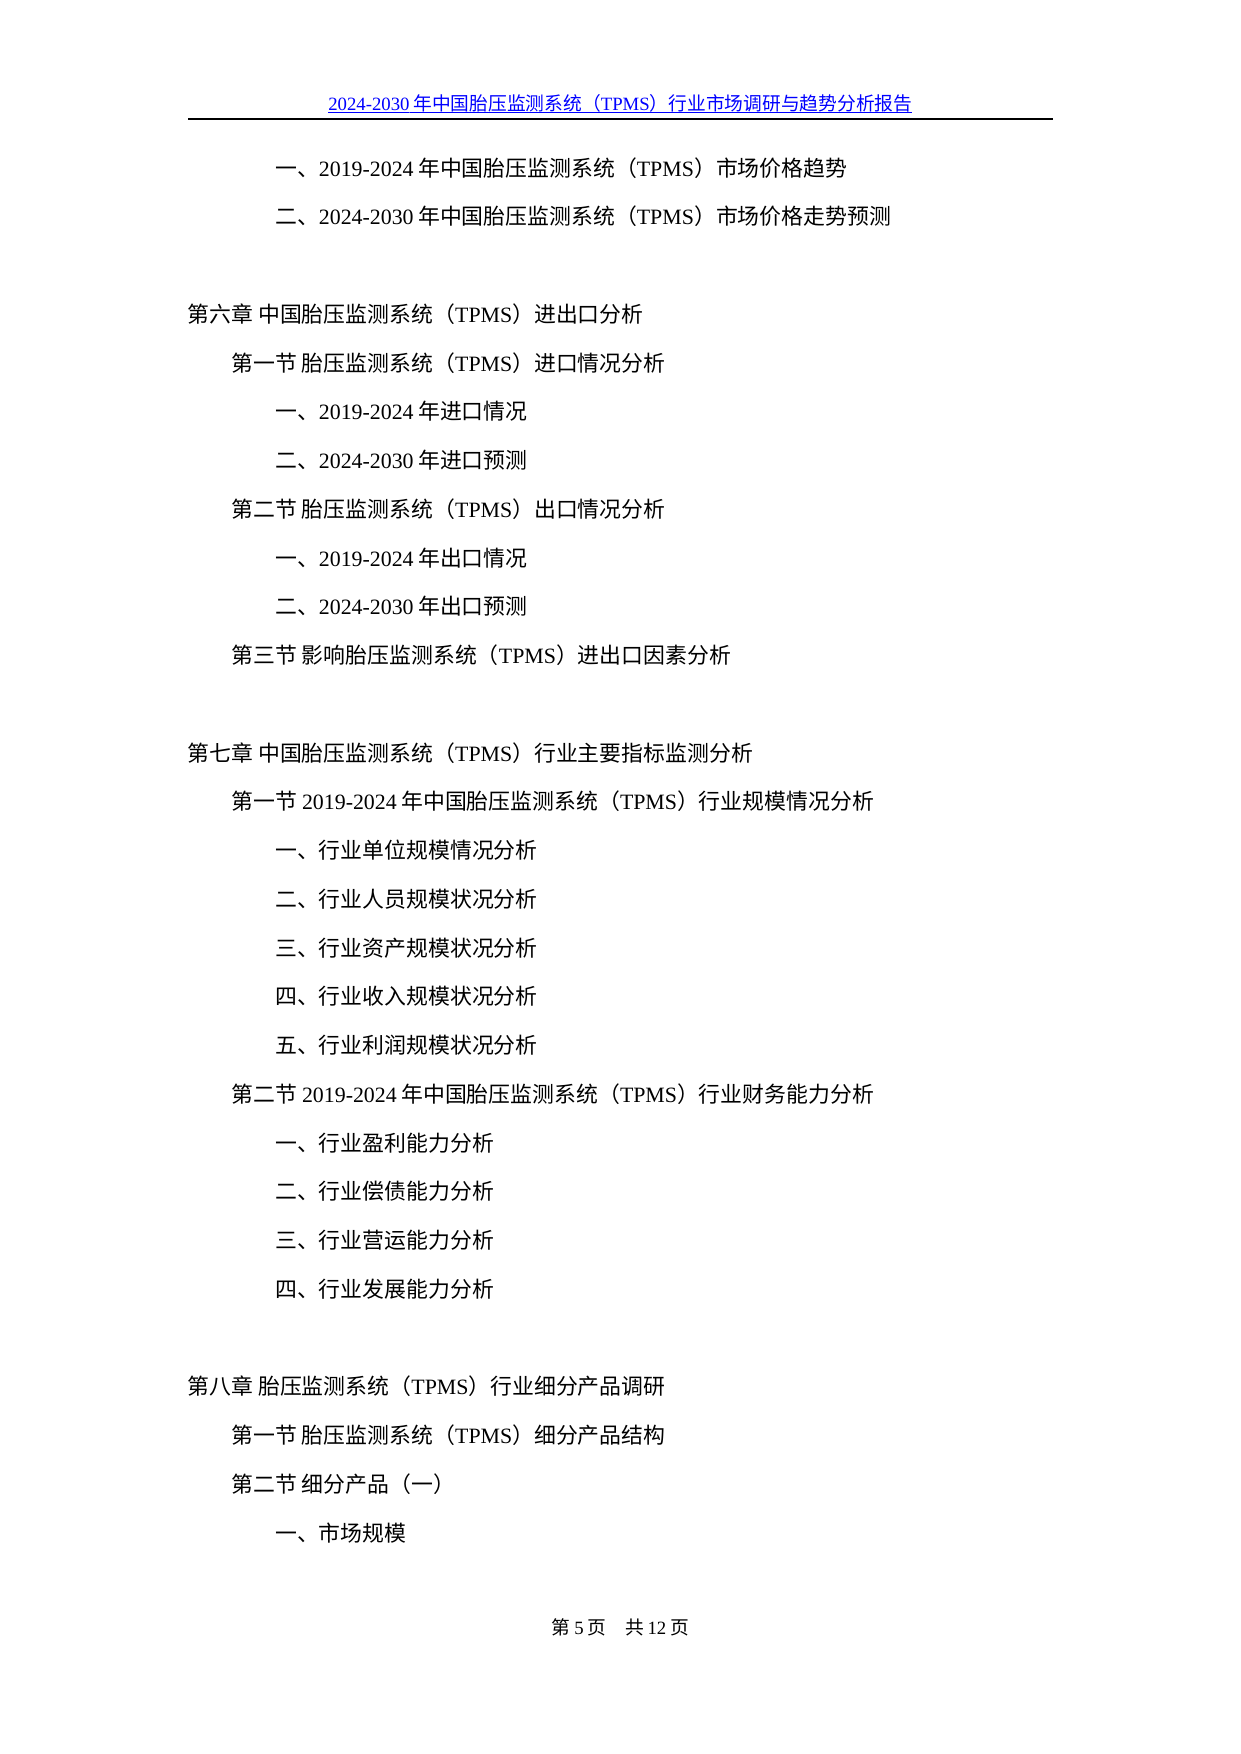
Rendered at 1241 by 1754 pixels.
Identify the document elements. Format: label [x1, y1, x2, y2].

text [187, 150, 1053, 1548]
